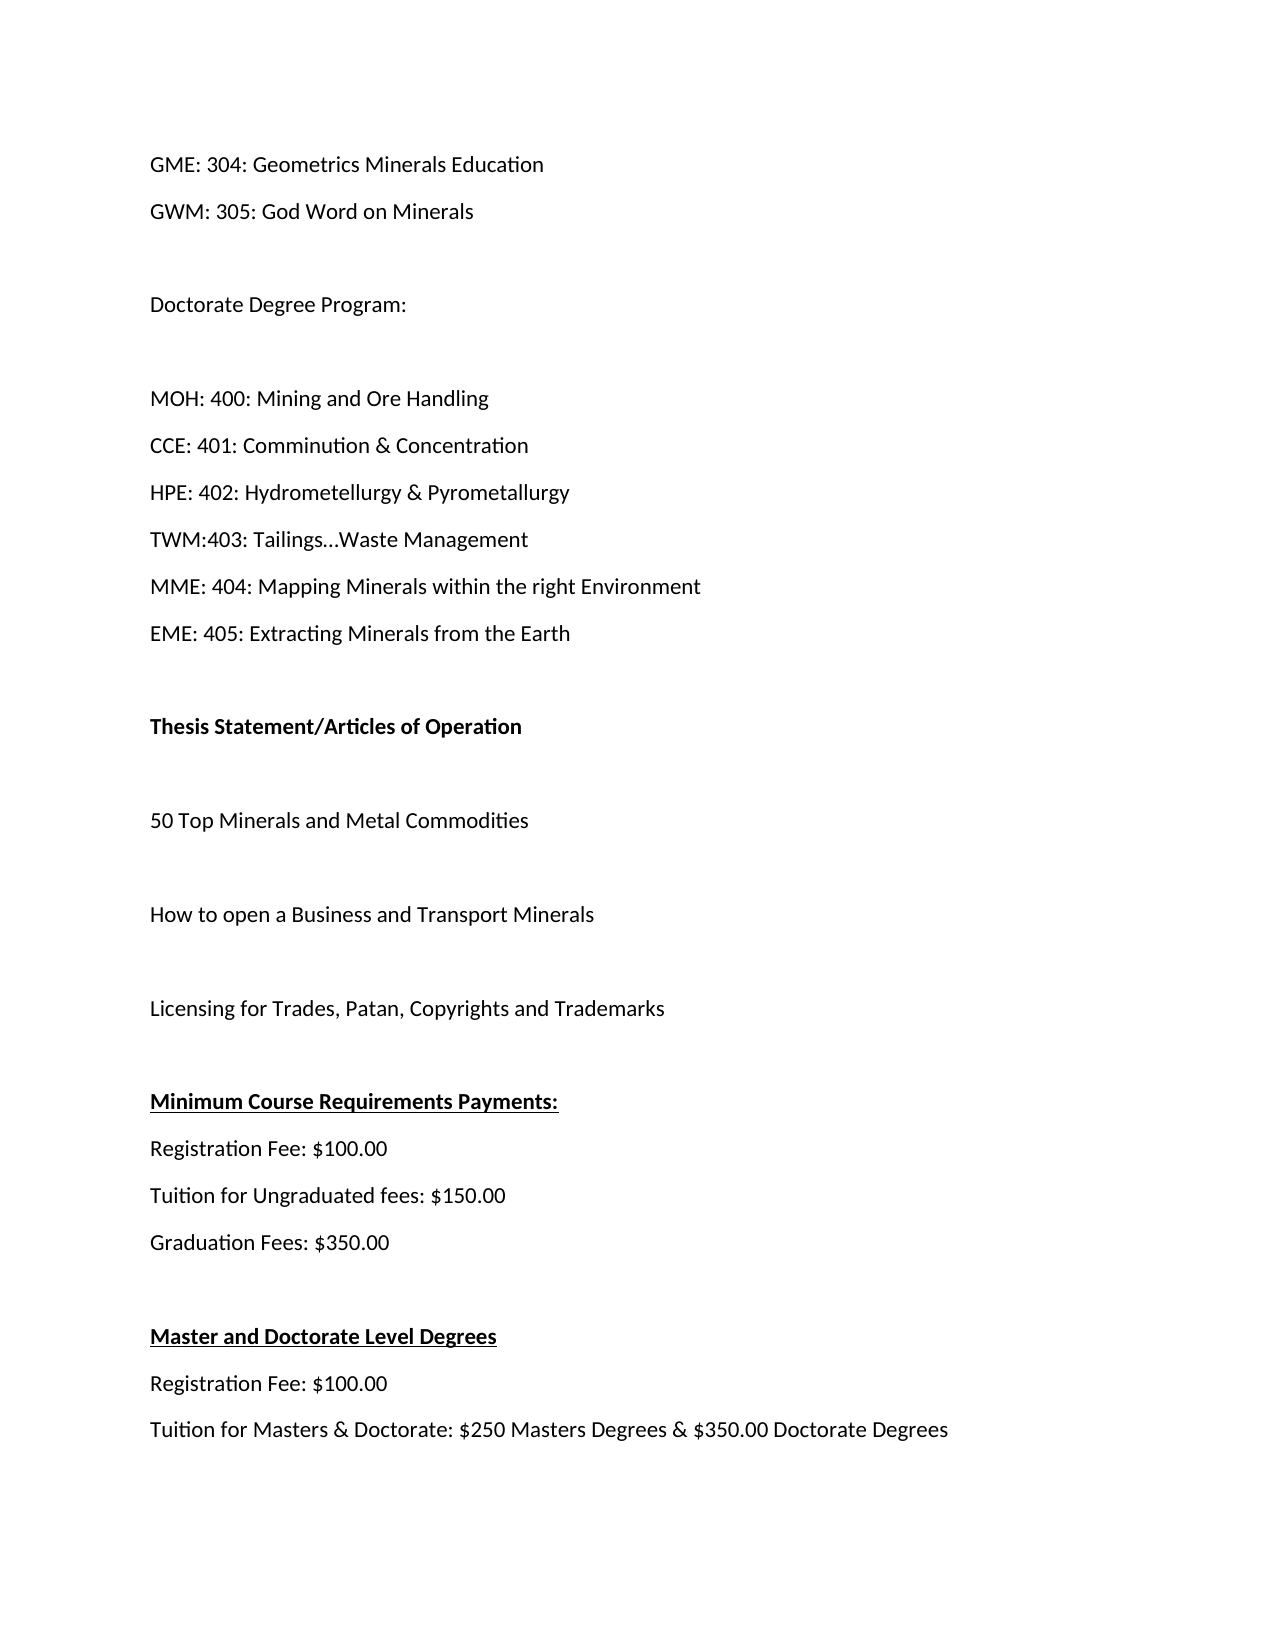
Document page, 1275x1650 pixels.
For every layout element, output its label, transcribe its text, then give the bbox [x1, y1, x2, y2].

text Licensing for Trades, Patan, Copyrights and Trademarks [150, 994, 1125, 1022]
text HPE: 402: Hydrometellurgy & Pyrometallurgy [150, 478, 1125, 506]
text Doctorate Degree Program: [150, 291, 1125, 319]
text 50 Top Minerals and Metal Commodities [150, 806, 1125, 834]
text MME: 404: Mapping Minerals within the right Environment [150, 572, 1125, 600]
text CCE: 401: Comminution & Concentration [150, 431, 1125, 459]
text How to open a Business and Transport Minerals [150, 900, 1125, 928]
text Graduation Fees: $350.00 [150, 1228, 1125, 1256]
text GME: 304: Geometrics Minerals Education [150, 150, 1125, 178]
text Registration Fee: $100.00 [150, 1369, 1125, 1397]
text TWM:403: Tailings…Waste Management [150, 525, 1125, 553]
text EME: 405: Extracting Minerals from the Earth [150, 619, 1125, 647]
text Registration Fee: $100.00 [150, 1134, 1125, 1162]
text GWM: 305: God Word on Minerals [150, 197, 1125, 225]
text Thesis Statement/Articles of Operation [150, 712, 1125, 741]
text MOH: 400: Mining and Ore Handling [150, 384, 1125, 412]
text Minimum Course Requirements Payments: [150, 1087, 1125, 1116]
text Master and Doctorate Level Degrees [150, 1322, 1125, 1350]
text Tuition for Ungraduated fees: $150.00 [150, 1181, 1125, 1209]
text Tuition for Masters & Doctorate: $250 Masters Degrees & $350.00 Doctorate Degrees [150, 1416, 1125, 1444]
